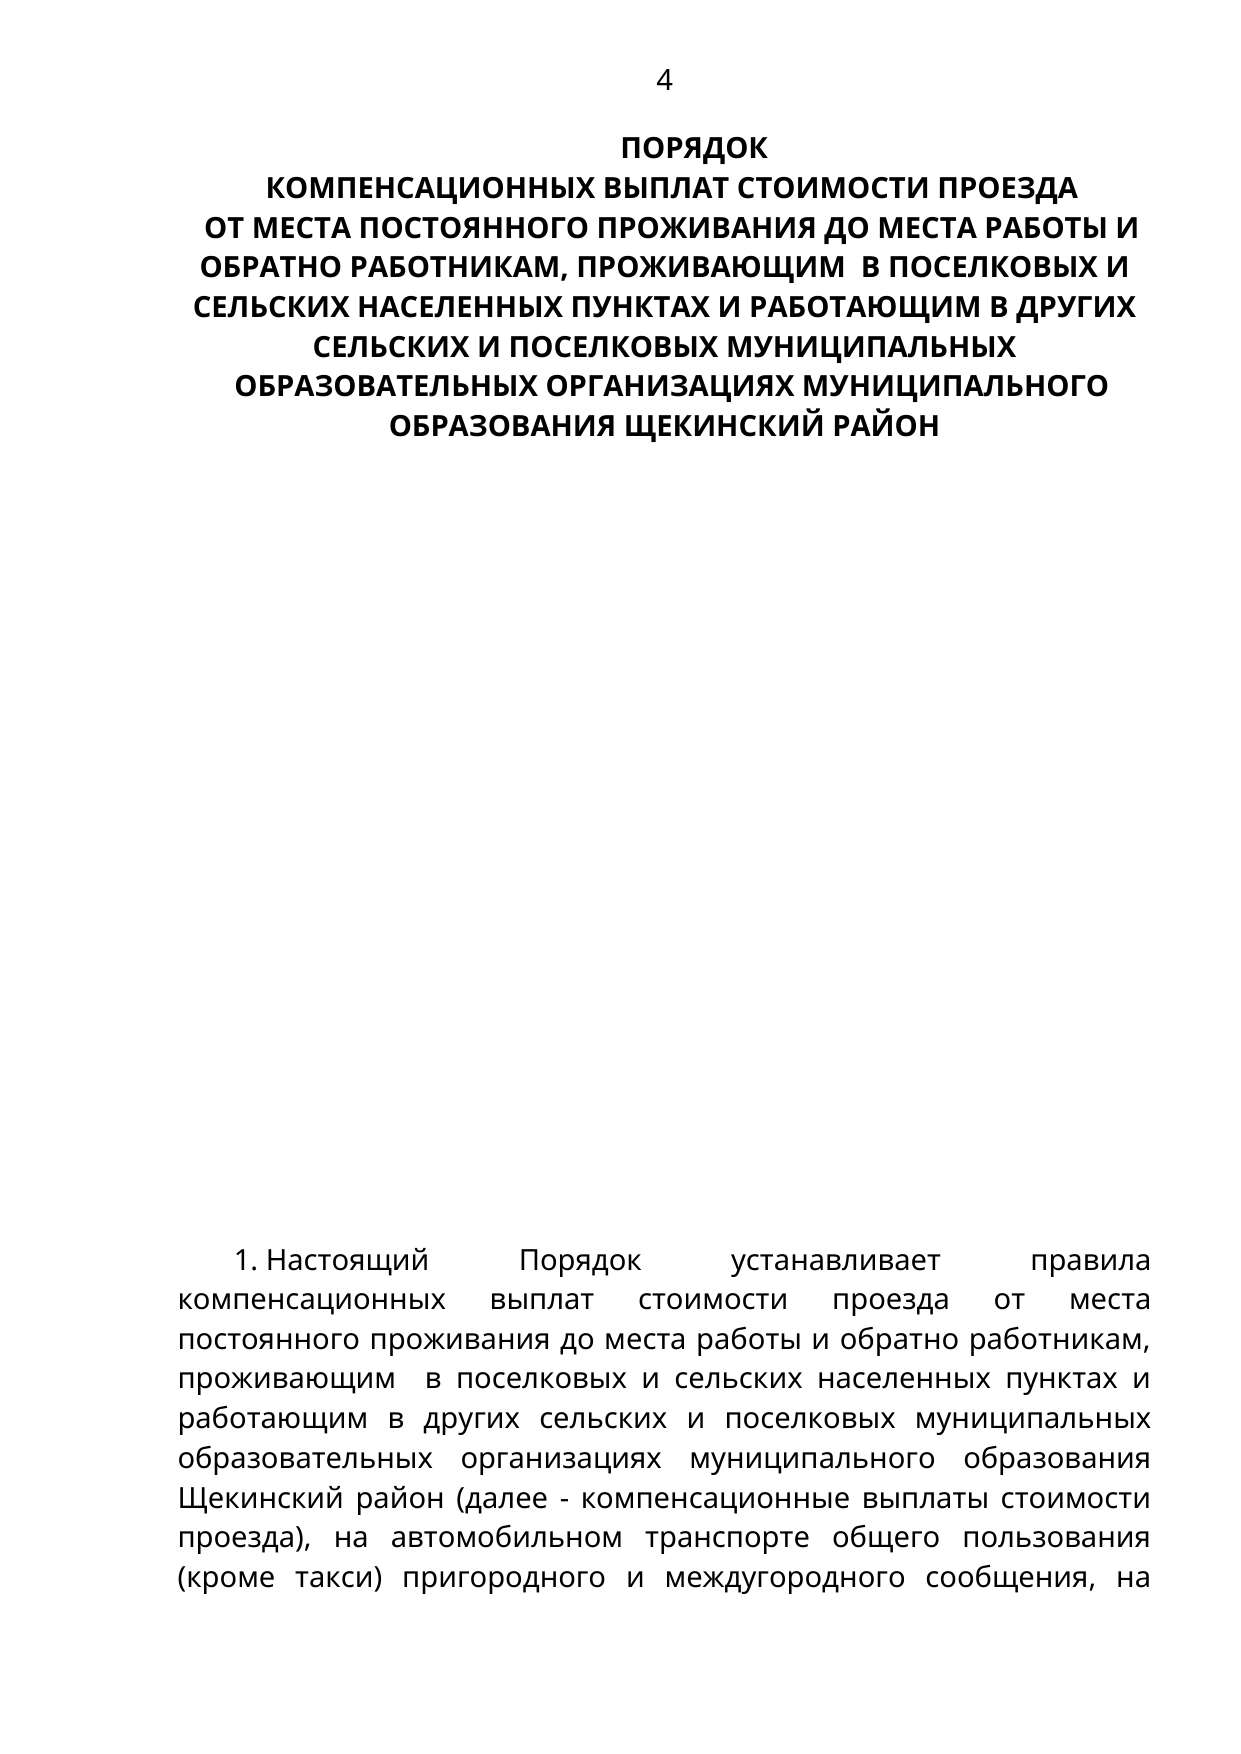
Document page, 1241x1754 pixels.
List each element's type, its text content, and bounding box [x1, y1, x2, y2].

text КОМПЕНСАЦИОННЫХ ВЫПЛАТ СТОИМОСТИ ПРОЕЗДА [177, 167, 1152, 207]
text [177, 1239, 1152, 1596]
text ОБРАЗОВАТЕЛЬНЫХ ОРГАНИЗАЦИЯХ МУНИЦИПАЛЬНОГО ОБРАЗОВАНИЯ ЩЕКИНСКИЙ РАЙОН [177, 366, 1152, 445]
text ПОРЯДОК [177, 127, 1152, 167]
text ОТ МЕСТА ПОСТОЯННОГО ПРОЖИВАНИЯ ДО МЕСТА РАБОТЫ И ОБРАТНО РАБОТНИКАМ, ПРОЖИВАЮЩИМ В ПОСЕЛКОВЫХ И СЕЛЬСКИХ НАСЕЛЕННЫХ ПУНКТАХ И РАБОТАЮЩИМ В ДРУГИХ СЕЛЬСКИХ И ПОСЕЛКОВЫХ МУНИЦИПАЛЬНЫХ [177, 207, 1152, 366]
